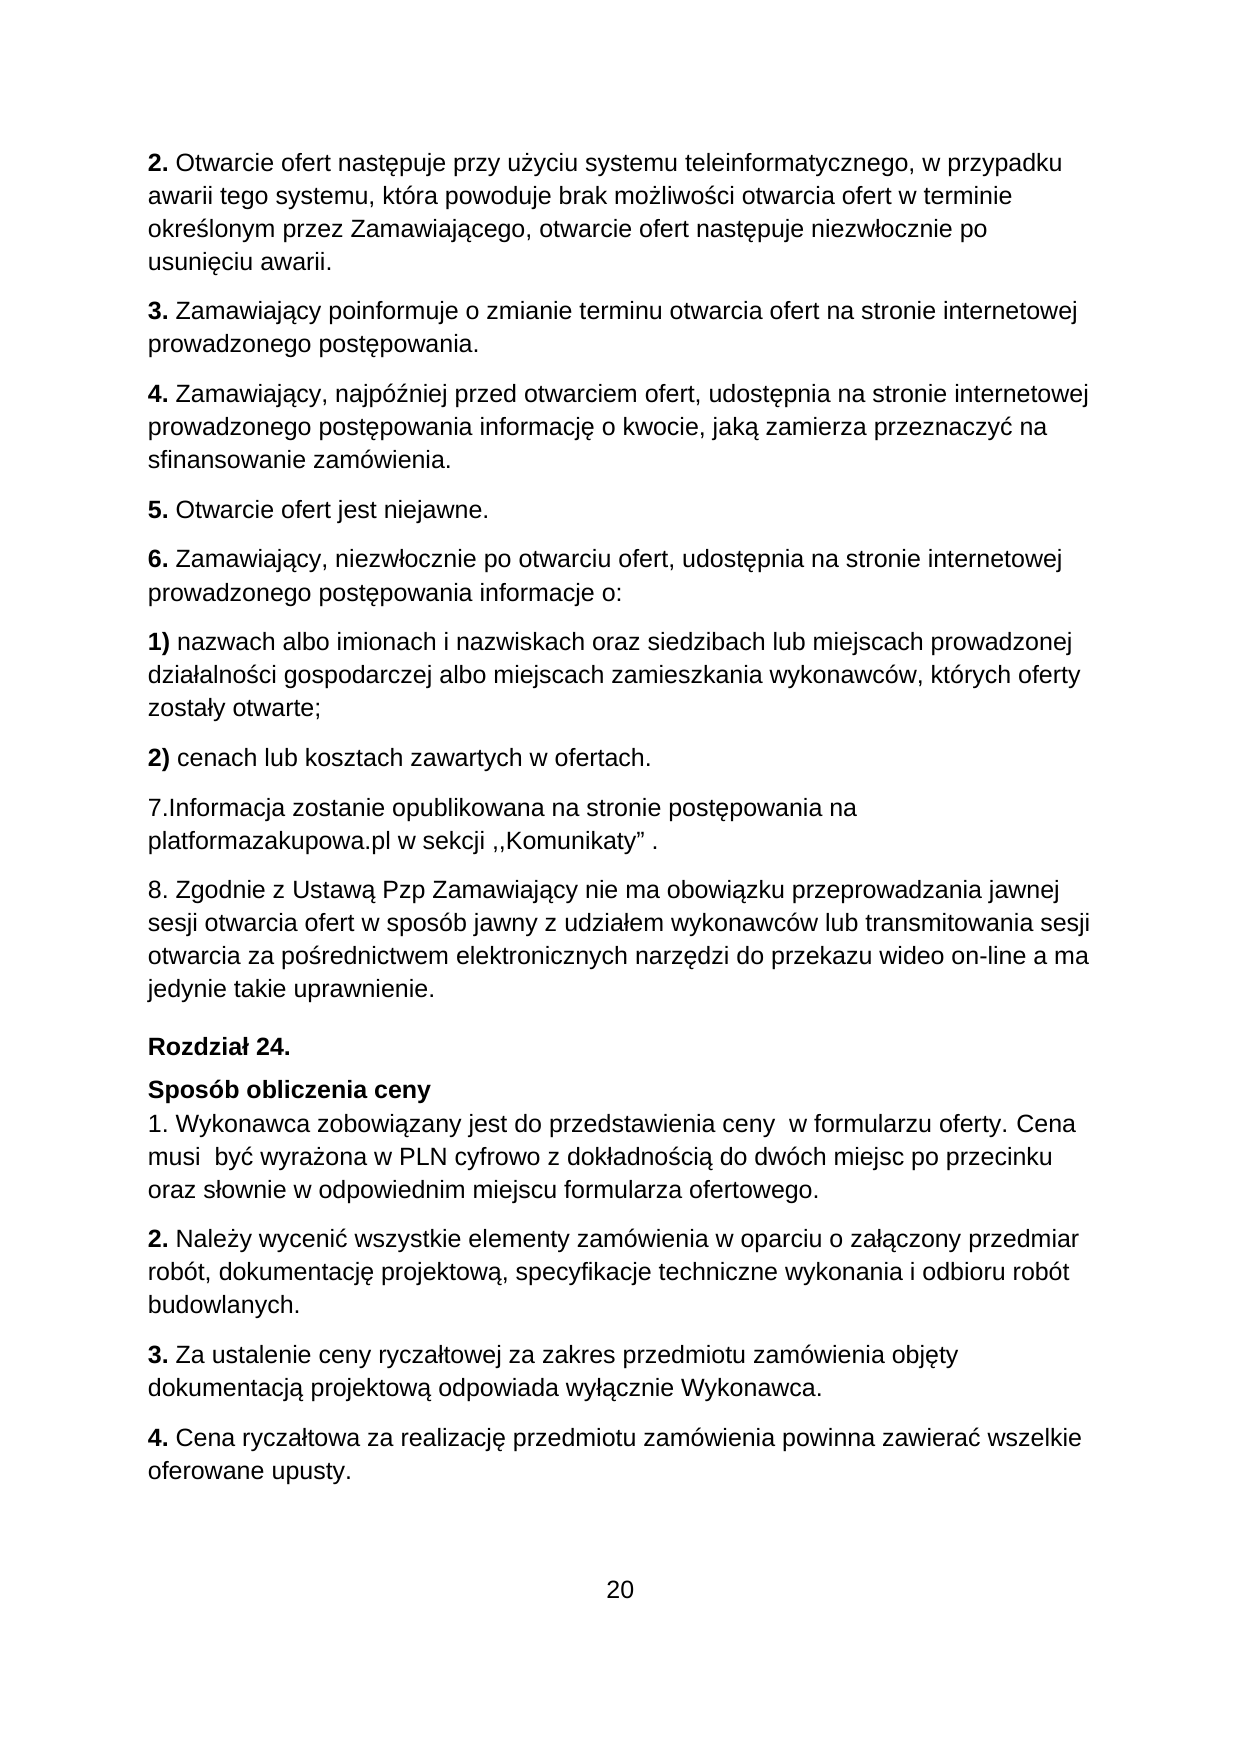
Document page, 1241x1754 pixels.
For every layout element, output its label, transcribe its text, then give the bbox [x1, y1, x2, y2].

text 1) nazwach albo imionach i nazwiskach oraz siedzibach lub miejscach prowadzonej działalności gospodarczej albo miejscach zamieszkania wykonawców, których oferty zostały otwarte; [148, 627, 1093, 722]
text 2. Należy wycenić wszystkie elementy zamówienia w oparciu o załączony przedmiar robót, dokumentację projektową, specyfikacje techniczne wykonania i odbioru robót budowlanych. [148, 1224, 1093, 1319]
text 4. Zamawiający, najpóźniej przed otwarciem ofert, udostępnia na stronie internetowej prowadzonego postępowania informację o kwocie, jaką zamierza przeznaczyć na sfinansowanie zamówienia. [148, 379, 1093, 474]
text Sposób obliczenia ceny 1. Wykonawca zobowiązany jest do przedstawienia ceny w formularzu oferty. Cena musi być wyrażona w PLN cyfrowo z dokładnością do dwóch miejsc po przecinku oraz słownie w odpowiednim miejscu formularza ofertowego. [148, 1076, 1093, 1203]
text 2) cenach lub kosztach zawartych w ofertach. [148, 743, 1093, 772]
text 3. Zamawiający poinformuje o zmianie terminu otwarcia ofert na stronie internetowej prowadzonego postępowania. [148, 296, 1093, 358]
text 7.Informacja zostanie opublikowana na stronie postępowania na platformazakupowa.pl w sekcji ,,Komunikaty” . [148, 793, 1093, 854]
text 6. Zamawiający, niezwłocznie po otwarciu ofert, udostępnia na stronie internetowej prowadzonego postępowania informacje o: [148, 544, 1093, 606]
text 5. Otwarcie ofert jest niejawne. [148, 495, 1093, 523]
text 3. Za ustalenie ceny ryczałtowej za zakres przedmiotu zamówienia objęty dokumentacją projektową odpowiada wyłącznie Wykonawca. [148, 1340, 1093, 1402]
subtitle Rozdział 24. [148, 1032, 1093, 1061]
text 4. Cena ryczałtowa za realizację przedmiotu zamówienia powinna zawierać wszelkie oferowane upusty. [148, 1423, 1093, 1484]
text 8. Zgodnie z Ustawą Pzp Zamawiający nie ma obowiązku przeprowadzania jawnej sesji otwarcia ofert w sposób jawny z udziałem wykonawców lub transmitowania sesji otwarcia za pośrednictwem elektronicznych narzędzi do przekazu wideo on-line a ma jedynie takie uprawnienie. [148, 875, 1093, 1003]
text 2. Otwarcie ofert następuje przy użyciu systemu teleinformatycznego, w przypadku awarii tego systemu, która powoduje brak możliwości otwarcia ofert w terminie określonym przez Zamawiającego, otwarcie ofert następuje niezwłocznie po usunięciu awarii. [148, 148, 1093, 275]
